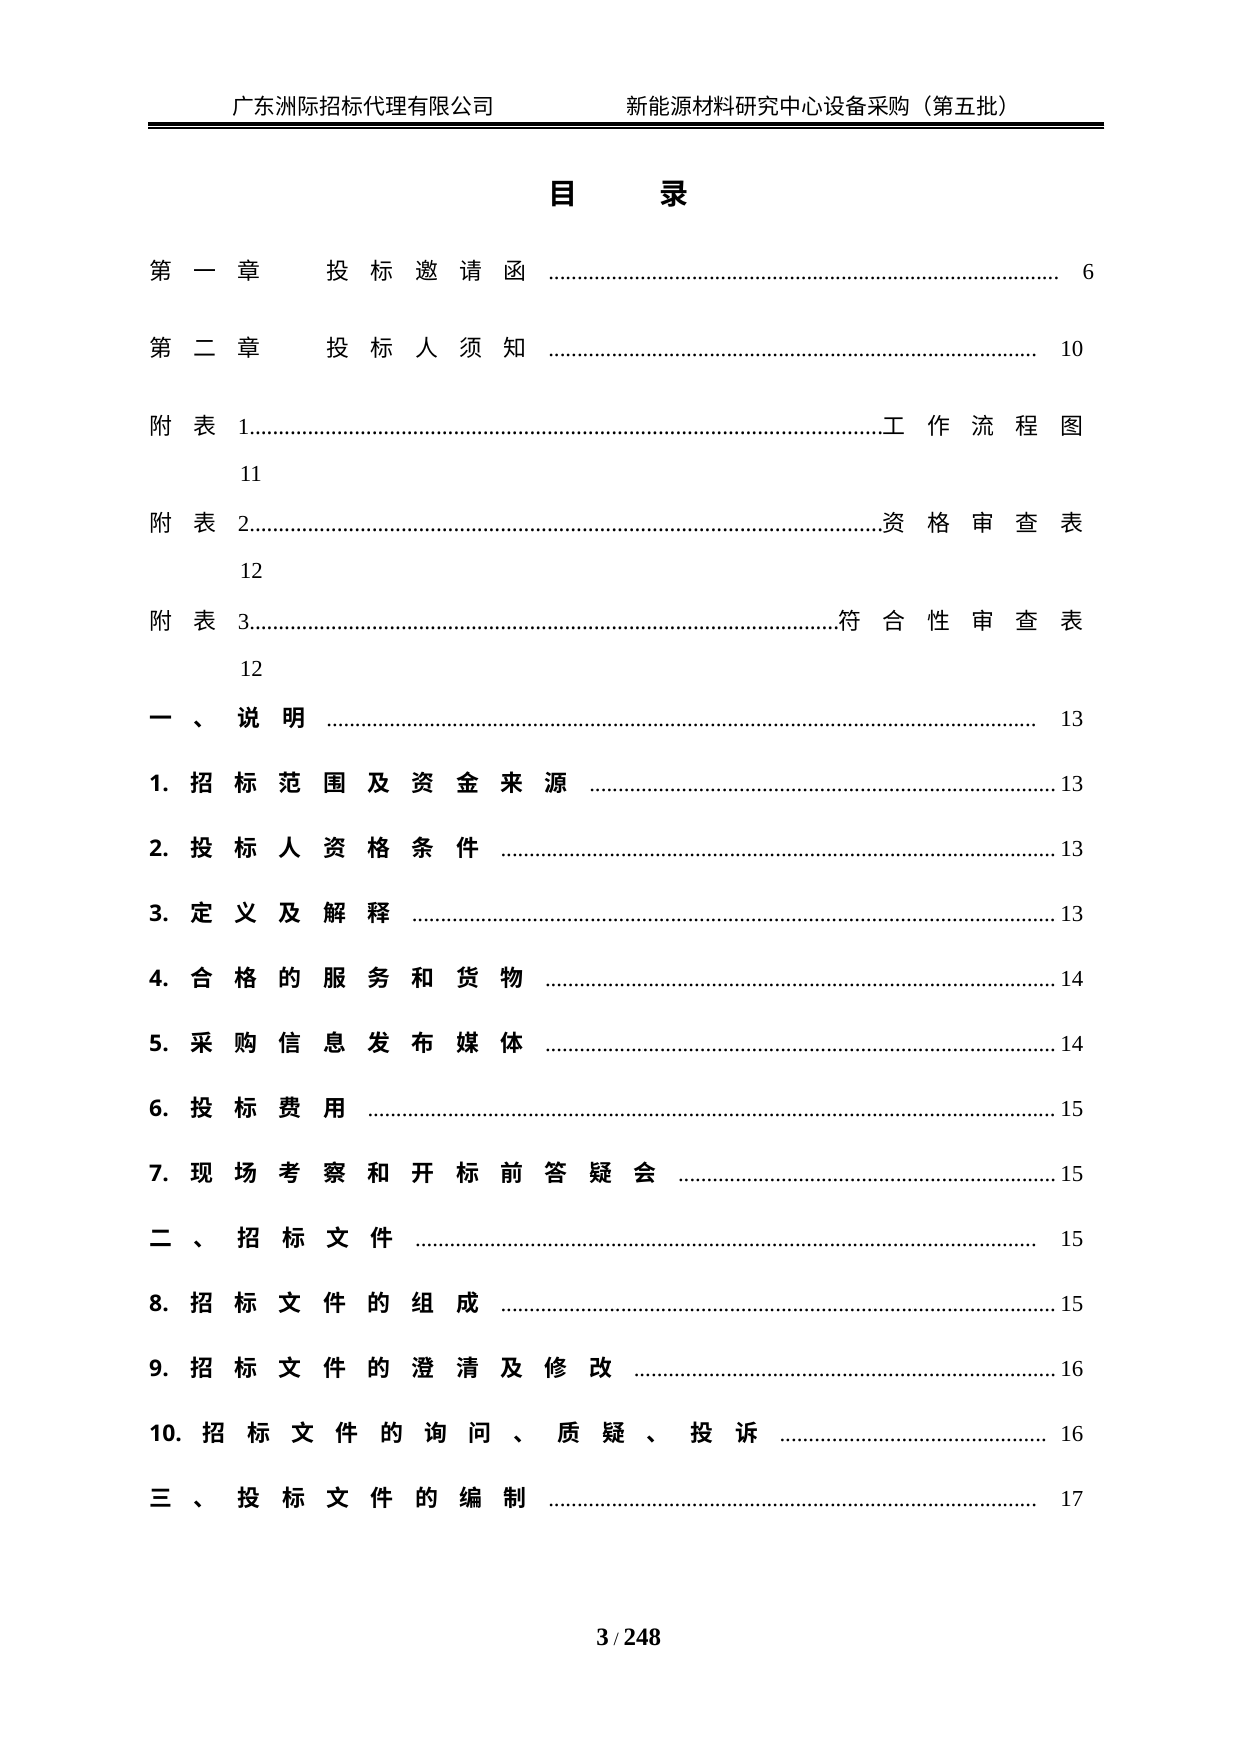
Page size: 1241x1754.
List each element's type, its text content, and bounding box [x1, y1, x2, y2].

text 二、招标文件 15 [149, 1204, 1103, 1269]
text 4. 合格的服务和货物 14 [149, 944, 1103, 1009]
text 附表3. 符合性审查表 12 [149, 587, 1103, 684]
text 三、投标文件的编制 17 [149, 1464, 1103, 1529]
text 8. 招标文件的组成 15 [149, 1269, 1103, 1334]
text 10. 招标文件的询问、质疑、投诉 16 [149, 1399, 1103, 1464]
text 一、说明 13 [149, 684, 1103, 749]
text 第二章 投标人须知 10 [149, 314, 1103, 379]
text 3. 定义及解释 13 [149, 879, 1103, 944]
text 附表1. 工作流程图 11 [149, 392, 1103, 489]
text 目 录 [149, 159, 1103, 224]
text 9. 招标文件的澄清及修改 16 [149, 1334, 1103, 1399]
text 7. 现场考察和开标前答疑会 15 [149, 1139, 1103, 1204]
text 2. 投标人资格条件 13 [149, 814, 1103, 879]
text 6. 投标费用 15 [149, 1074, 1103, 1139]
text 1. 招标范围及资金来源 13 [149, 749, 1103, 814]
text 5. 采购信息发布媒体 14 [149, 1009, 1103, 1074]
text 第一章 投标邀请函 6 [149, 237, 1103, 302]
text 附表2. 资格审查表 12 [149, 489, 1103, 587]
